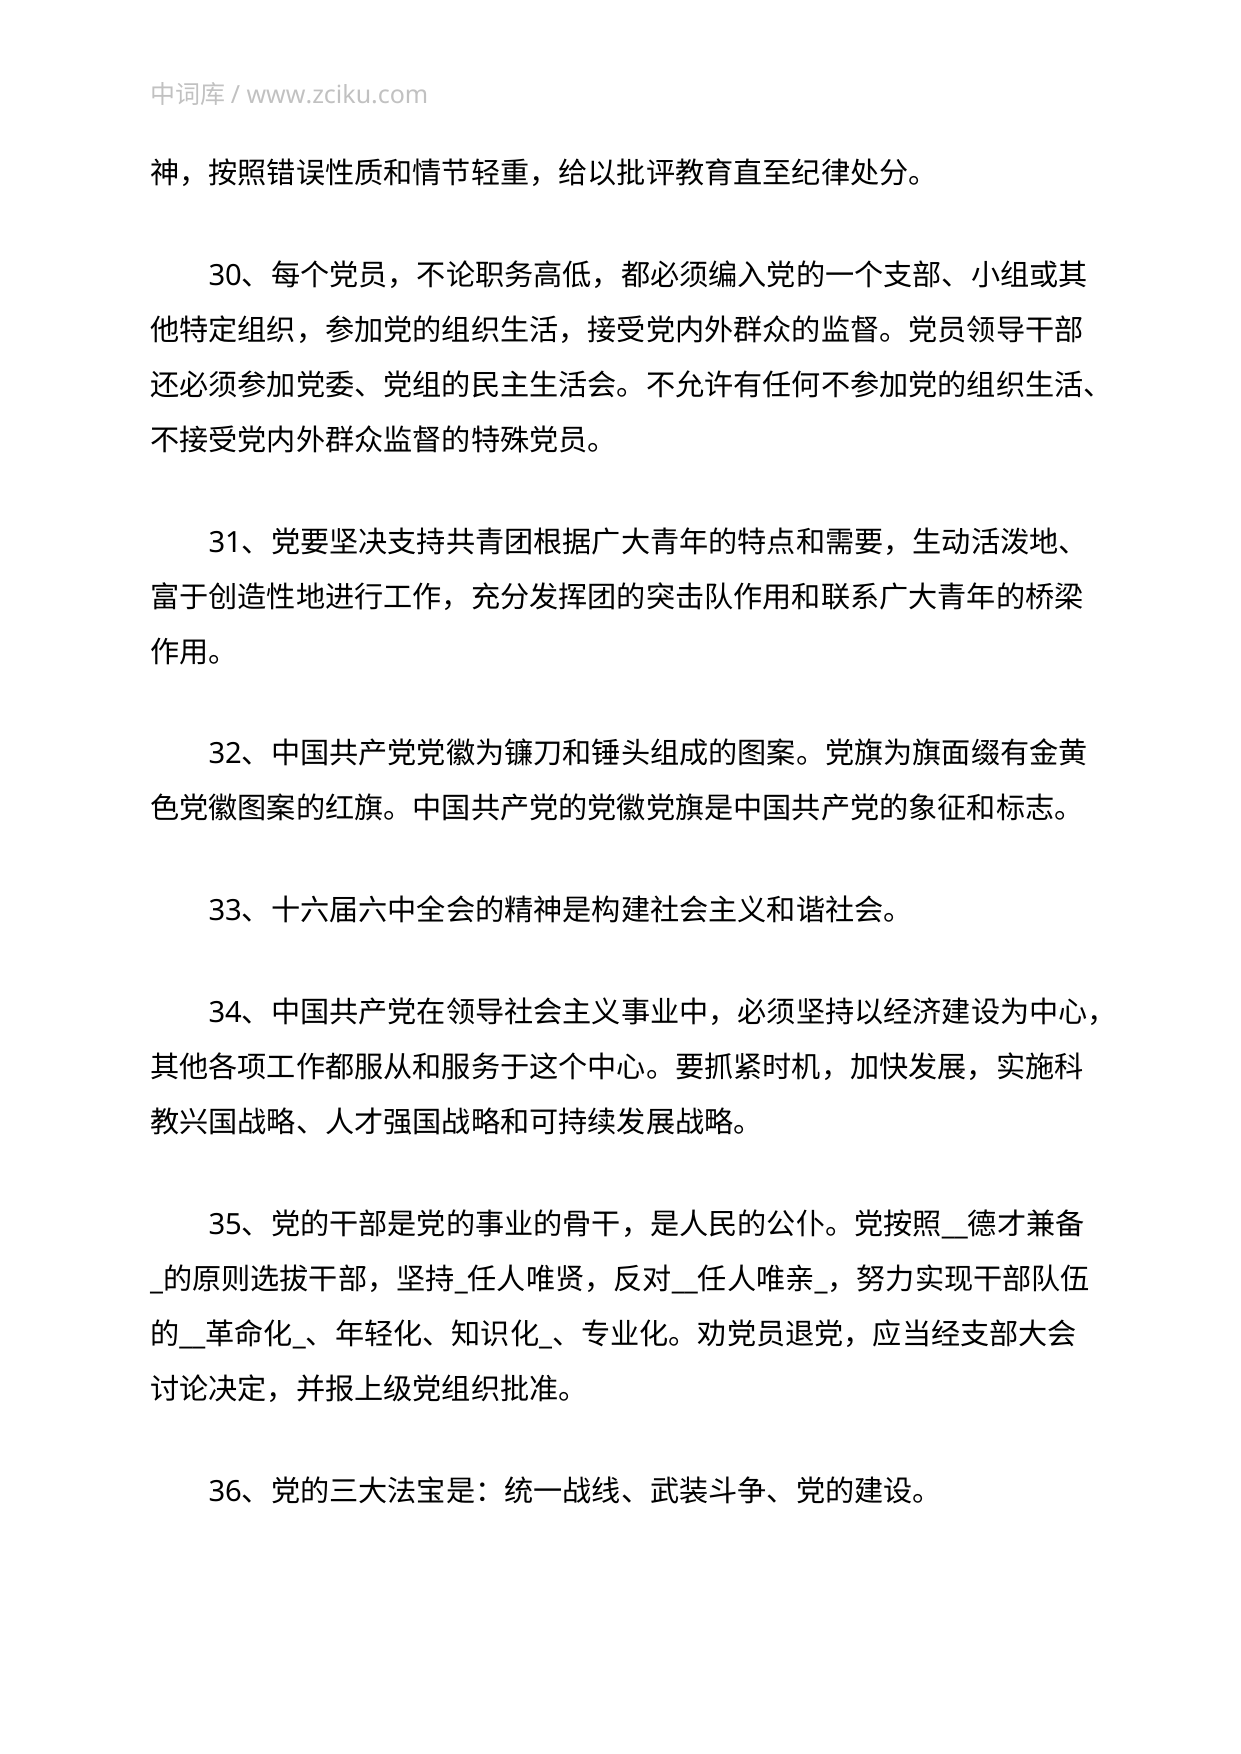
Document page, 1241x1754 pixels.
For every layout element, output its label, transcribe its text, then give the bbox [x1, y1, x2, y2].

text 35、党的干部是党的事业的骨干，是人民的公仆。党按照__德才兼备_的原则选拔干部，坚持_任人唯贤，反对__任人唯亲_，努力实现干部队伍的__革命化_、年轻化、知识化_、专业化。劝党员退党，应当经支部大会讨论决定，并报上级党组织批准。 [150, 1200, 1090, 1408]
text 32、中国共产党党徽为镰刀和锤头组成的图案。党旗为旗面缀有金黄色党徽图案的红旗。中国共产党的党徽党旗是中国共产党的象征和标志。 [150, 730, 1090, 827]
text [150, 150, 1090, 192]
text 36、党的三大法宝是：统一战线、武装斗争、党的建设。 [150, 1467, 1090, 1509]
text 31、党要坚决支持共青团根据广大青年的特点和需要，生动活泼地、富于创造性地进行工作，充分发挥团的突击队作用和联系广大青年的桥梁作用。 [150, 518, 1090, 671]
text 30、每个党员，不论职务高低，都必须编入党的一个支部、小组或其他特定组织，参加党的组织生活，接受党内外群众的监督。党员领导干部还必须参加党委、党组的民主生活会。不允许有任何不参加党的组织生活、不接受党内外群众监督的特殊党员。 [150, 252, 1090, 459]
text 33、十六届六中全会的精神是构建社会主义和谐社会。 [150, 887, 1090, 929]
text 34、中国共产党在领导社会主义事业中，必须坚持以经济建设为中心，其他各项工作都服从和服务于这个中心。要抓紧时机，加快发展，实施科教兴国战略、人才强国战略和可持续发展战略。 [150, 989, 1090, 1141]
